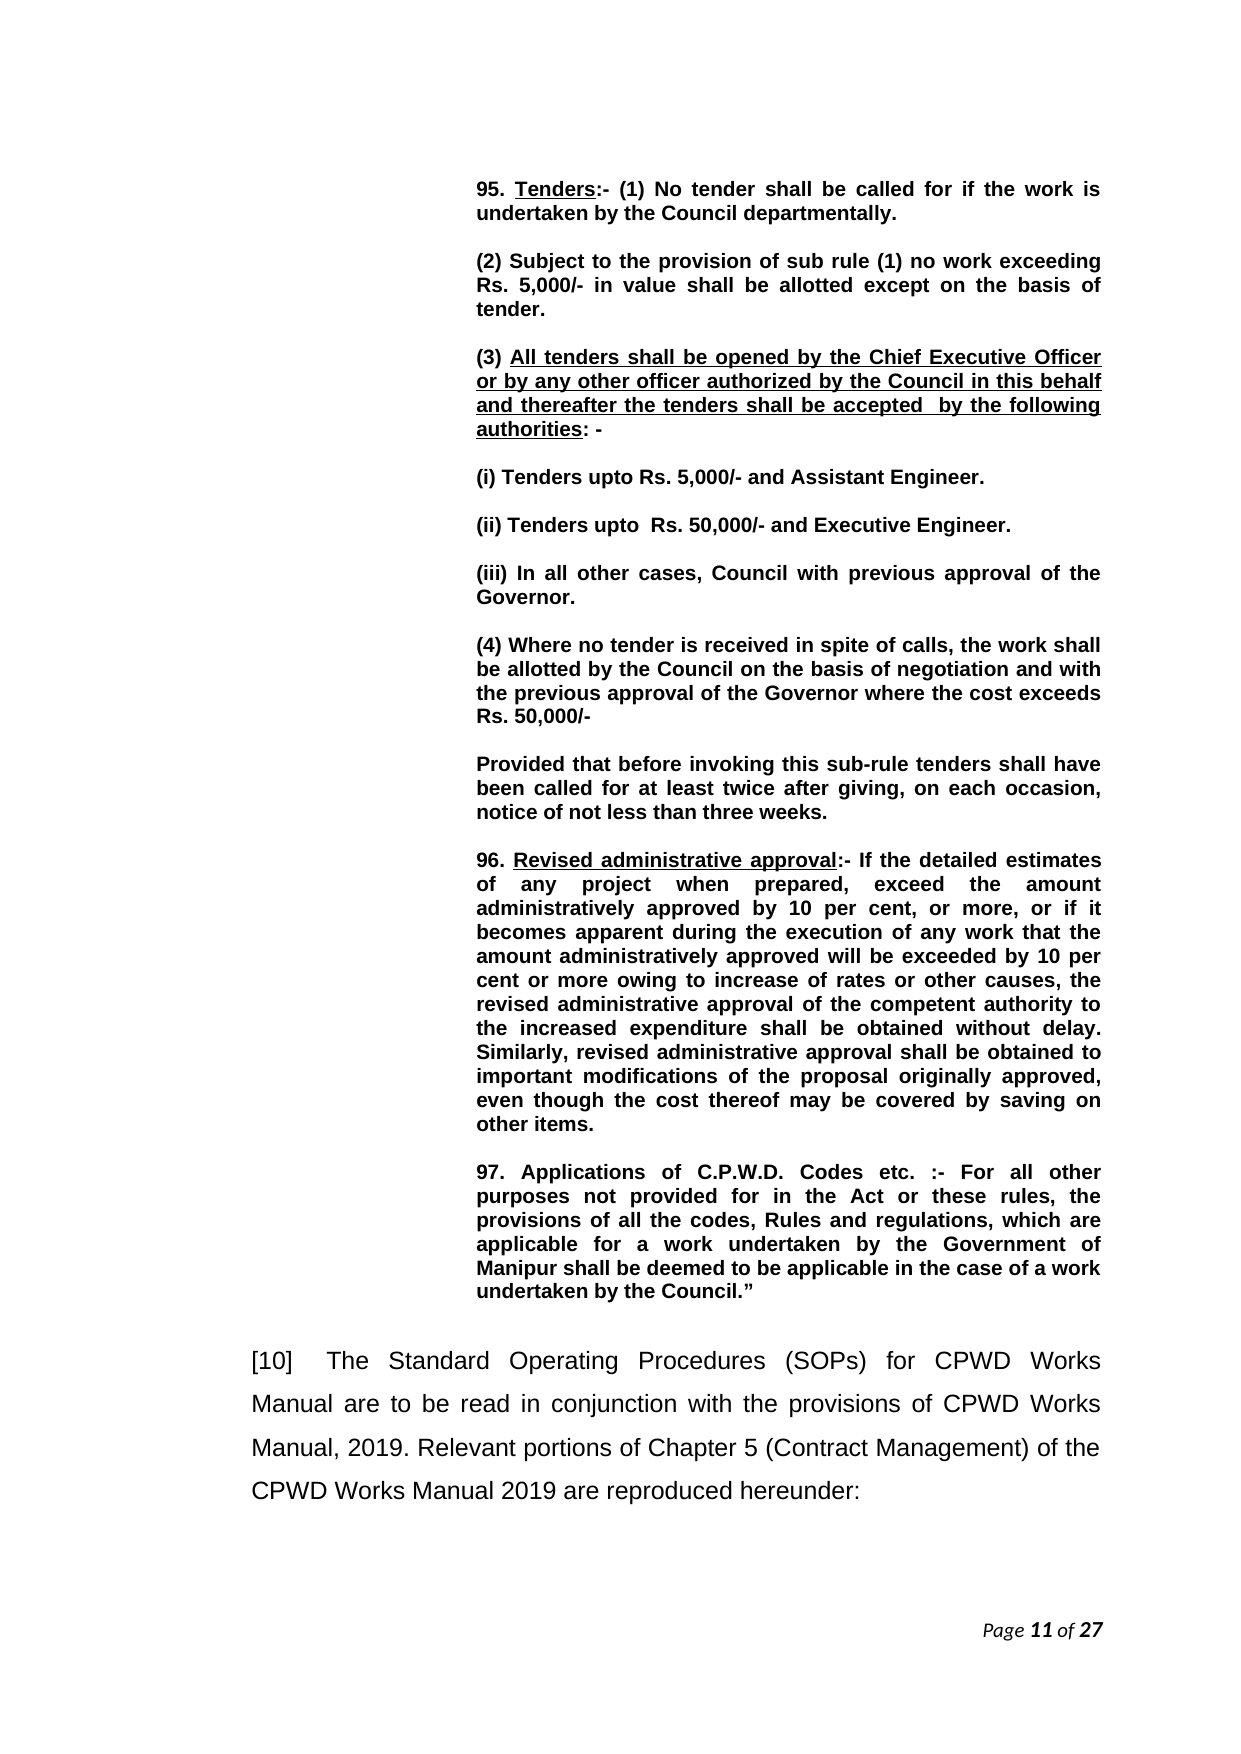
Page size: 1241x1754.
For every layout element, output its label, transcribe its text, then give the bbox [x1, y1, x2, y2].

text [10] The Standard Operating Procedures (SOPs) for CPWD Works Manual are to be read in conjunction with the provisions of CPWD Works Manual, 2019. Relevant portions of Chapter 5 (Contract Management) of the CPWD Works Manual 2019 are reproduced hereunder: [251, 1346, 1102, 1504]
text (4) Where no tender is received in spite of calls, the work shall be allotted by the Council on the basis of negotiation and with the previous approval of the Governor where the cost exceeds Rs. 50,000/- [476, 632, 1102, 728]
text (2) Subject to the provision of sub rule (1) no work exceeding Rs. 5,000/- in value shall be allotted except on the basis of tender. [476, 249, 1102, 321]
text (i) Tenders upto Rs. 5,000/- and Assistant Engineer. [476, 465, 1102, 489]
text 95. Tenders:- (1) No tender shall be called for if the work is undertaken by the Council departmentally. [476, 177, 1102, 225]
text (iii) In all other cases, Council with previous approval of the Governor. [476, 561, 1102, 608]
text (3) All tenders shall be opened by the Chief Executive Officer or by any other officer authorized by the Council in this behalf and thereafter the tenders shall be accepted by the following authorities: - [476, 345, 1102, 390]
text 96. Revised administrative approval:- If the detailed estimates of any project when prepared, exceed the amount administratively approved by 10 per cent, or more, or if it becomes apparent during the execution of any work that the amount administratively approved will be exceeded by 10 per cent or more owing to increase of rates or other causes, the revised administrative approval of the competent authority to the increased expenditure shall be obtained without delay. Similarly, revised administrative approval shall be obtained to important modifications of the proposal originally approved, even though the cost thereof may be covered by saving on other items. [476, 848, 1102, 1136]
text 97. Applications of C.P.W.D. Codes etc. :- For all other purposes not provided for in the Act or these rules, the provisions of all the codes, Rules and regulations, which are applicable for a work undertaken by the Government of Manipur shall be deemed to be applicable in the case of a work undertaken by the Council.” [476, 1159, 1102, 1303]
text (3) All tenders shall be opened by the Chief Executive Officer or by any other officer authorized by the Council in this behalf and thereafter the tenders shall be accepted by the following authorities: - [476, 391, 1102, 441]
text (ii) Tenders upto Rs. 50,000/- and Executive Engineer. [476, 513, 1102, 537]
text Provided that before invoking this sub-rule tenders shall have been called for at least twice after giving, on each occasion, notice of not less than three weeks. [476, 752, 1102, 824]
